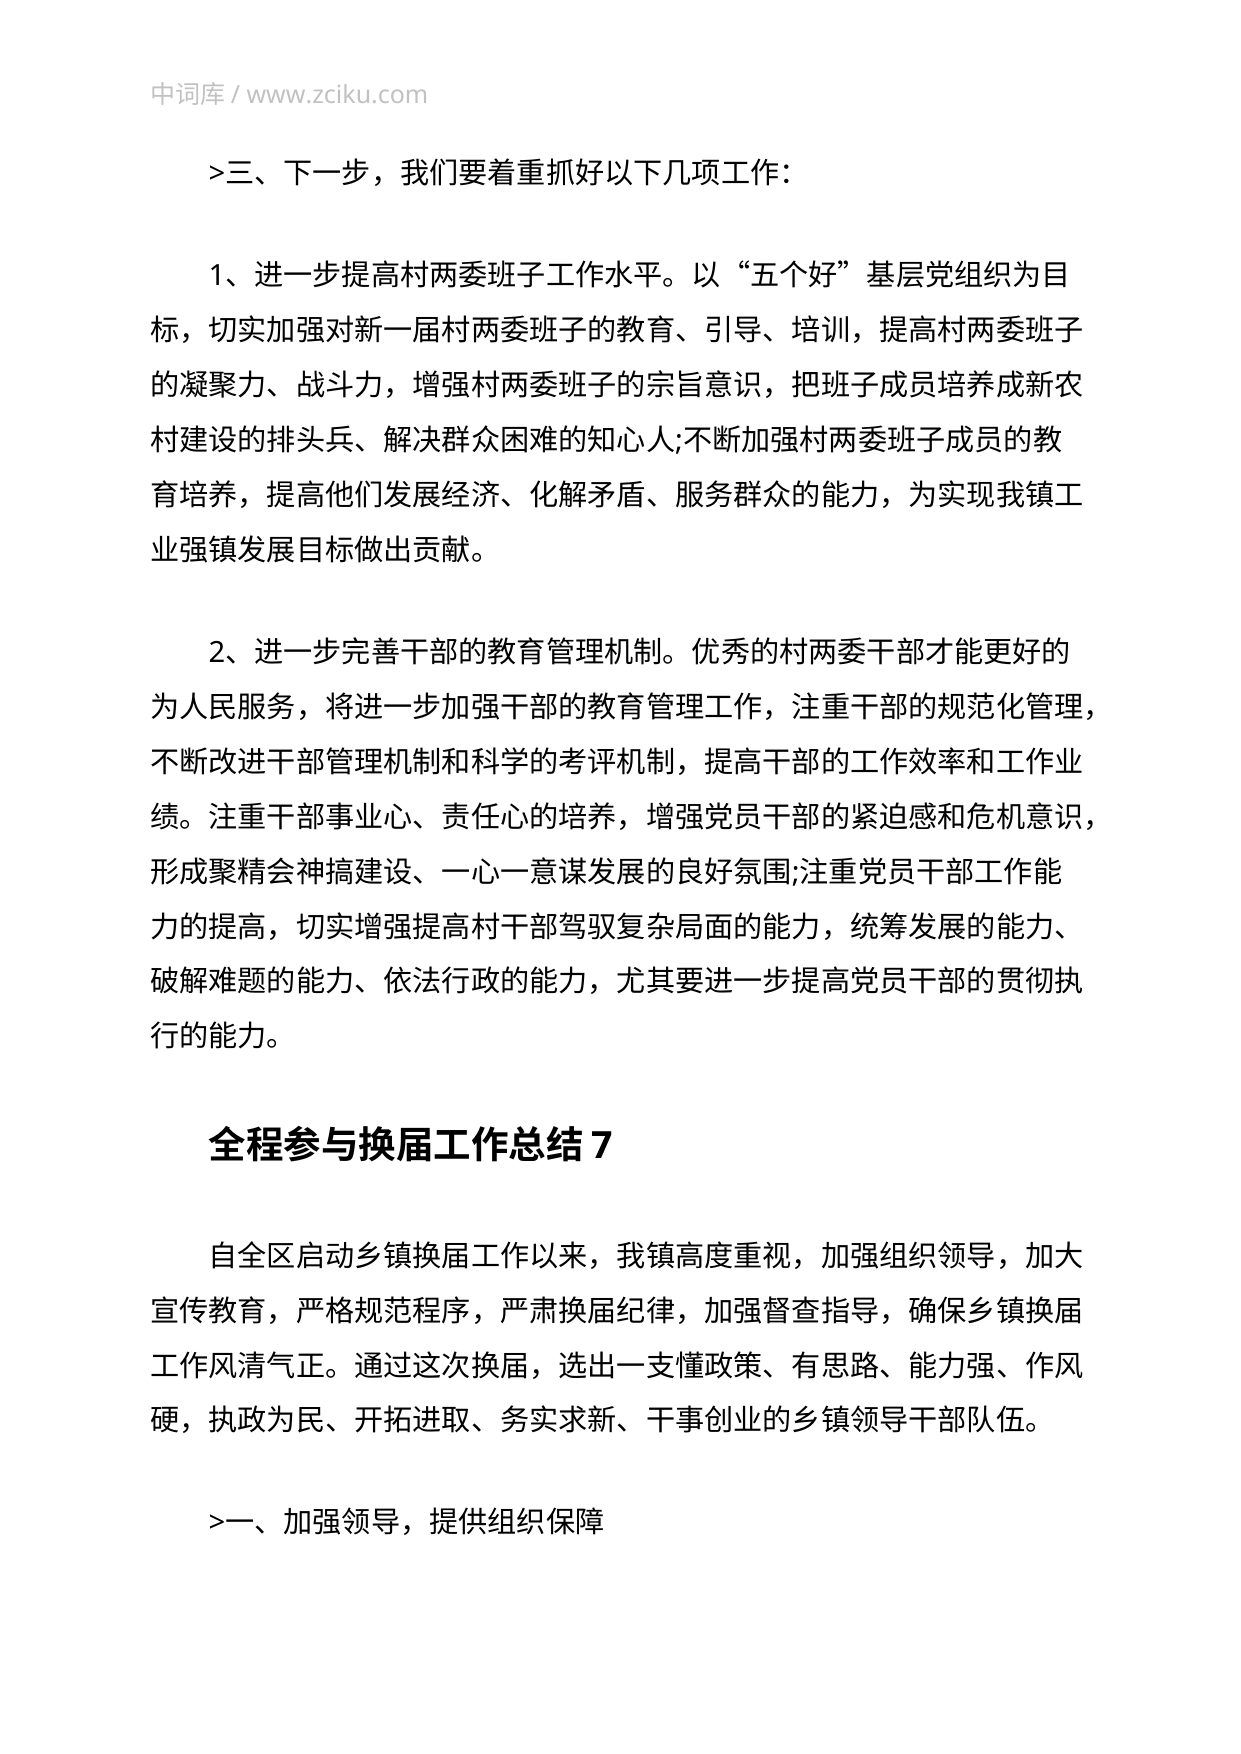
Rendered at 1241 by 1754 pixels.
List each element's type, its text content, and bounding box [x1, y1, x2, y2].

text >三、下一步，我们要着重抓好以下几项工作： [150, 150, 1090, 192]
text 自全区启动乡镇换届工作以来，我镇高度重视，加强组织领导，加大宣传教育，严格规范程序，严肃换届纪律，加强督查指导，确保乡镇换届工作风清气正。通过这次换届，选出一支懂政策、有思路、能力强、作风硬，执政为民、开拓进取、务实求新、干事创业的乡镇领导干部队伍。 [150, 1232, 1090, 1439]
text 2、进一步完善干部的教育管理机制。优秀的村两委干部才能更好的为人民服务，将进一步加强干部的教育管理工作，注重干部的规范化管理，不断改进干部管理机制和科学的考评机制，提高干部的工作效率和工作业绩。注重干部事业心、责任心的培养，增强党员干部的紧迫感和危机意识，形成聚精会神搞建设、一心一意谋发展的良好氛围;注重党员干部工作能力的提高，切实增强提高村干部驾驭复杂局面的能力，统筹发展的能力、破解难题的能力、依法行政的能力，尤其要进一步提高党员干部的贯彻执行的能力。 [150, 628, 1090, 1055]
text >一、加强领导，提供组织保障 [150, 1499, 1090, 1541]
text 1、进一步提高村两委班子工作水平。以“五个好”基层党组织为目标，切实加强对新一届村两委班子的教育、引导、培训，提高村两委班子的凝聚力、战斗力，增强村两委班子的宗旨意识，把班子成员培养成新农村建设的排头兵、解决群众困难的知心人;不断加强村两委班子成员的教育培养，提高他们发展经济、化解矛盾、服务群众的能力，为实现我镇工业强镇发展目标做出贡献。 [150, 252, 1090, 569]
text 全程参与换届工作总结7 [150, 1115, 1090, 1169]
